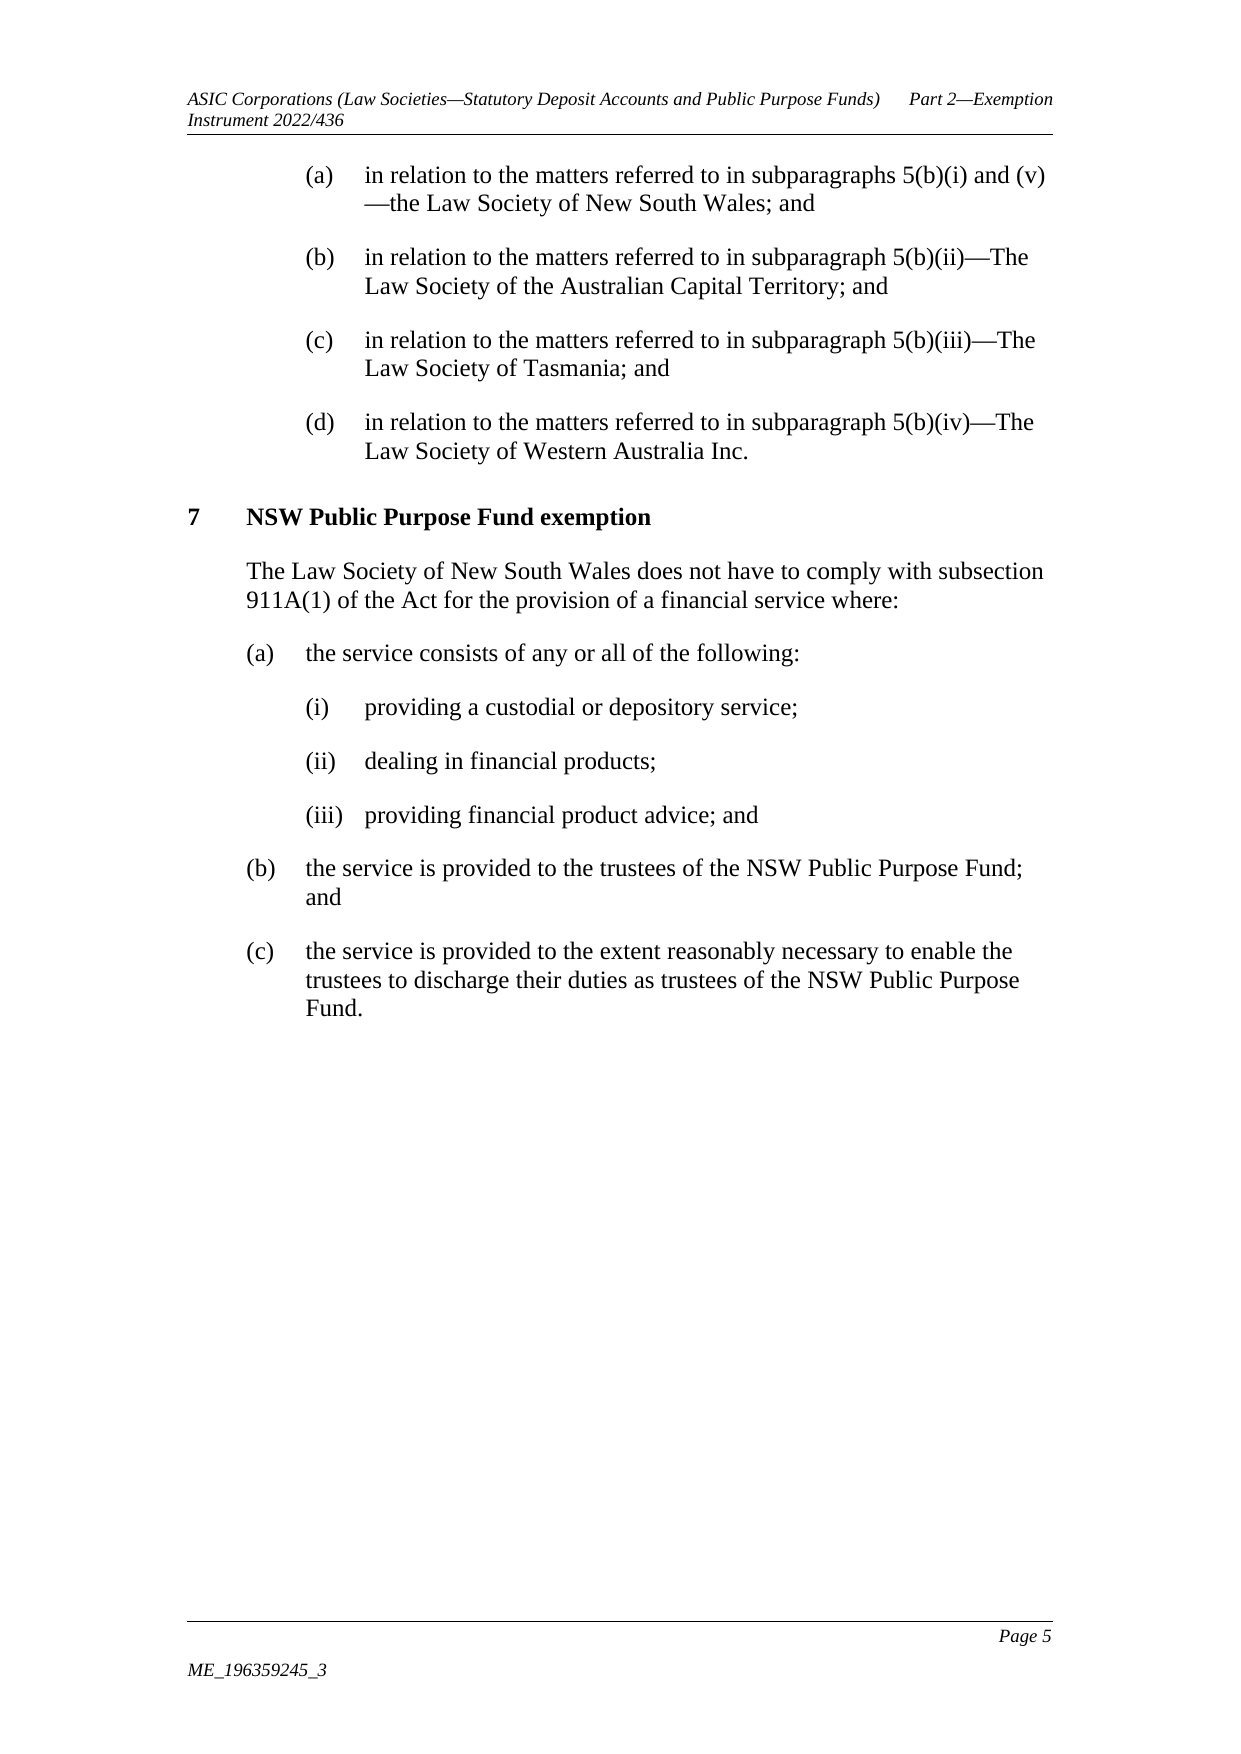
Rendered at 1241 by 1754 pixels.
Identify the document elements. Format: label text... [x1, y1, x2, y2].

text The Law Society of New South Wales does not have to comply with subsection 911A(1) of the Act for the provision of a financial service where: [246, 556, 1053, 613]
text (a) the service consists of any or all of the following: [246, 638, 1053, 667]
text (d) in relation to the matters referred to in subparagraph 5(b)(iv)—The Law Society of Western Australia Inc. [305, 407, 1053, 465]
text (b) the service is provided to the trustees of the NSW Public Purpose Fund; and [246, 853, 1053, 911]
text (b) in relation to the matters referred to in subparagraph 5(b)(ii)—The Law Society of the Australian Capital Territory; and [305, 242, 1053, 300]
text (a) in relation to the matters referred to in subparagraphs 5(b)(i) and (v)—the Law Society of New South Wales; and [305, 160, 1053, 217]
subtitle 7 NSW Public Purpose Fund exemption [187, 502, 1053, 531]
text (c) in relation to the matters referred to in subparagraph 5(b)(iii)—The Law Society of Tasmania; and [305, 325, 1053, 382]
text (i) providing a custodial or depository service; [305, 692, 1053, 721]
text (c) the service is provided to the extent reasonably necessary to enable the trustees to discharge their duties as trustees of the NSW Public Purpose Fund. [246, 936, 1053, 1022]
text (ii) dealing in financial products; [305, 746, 1053, 775]
text (iii) providing financial product advice; and [305, 800, 1053, 828]
